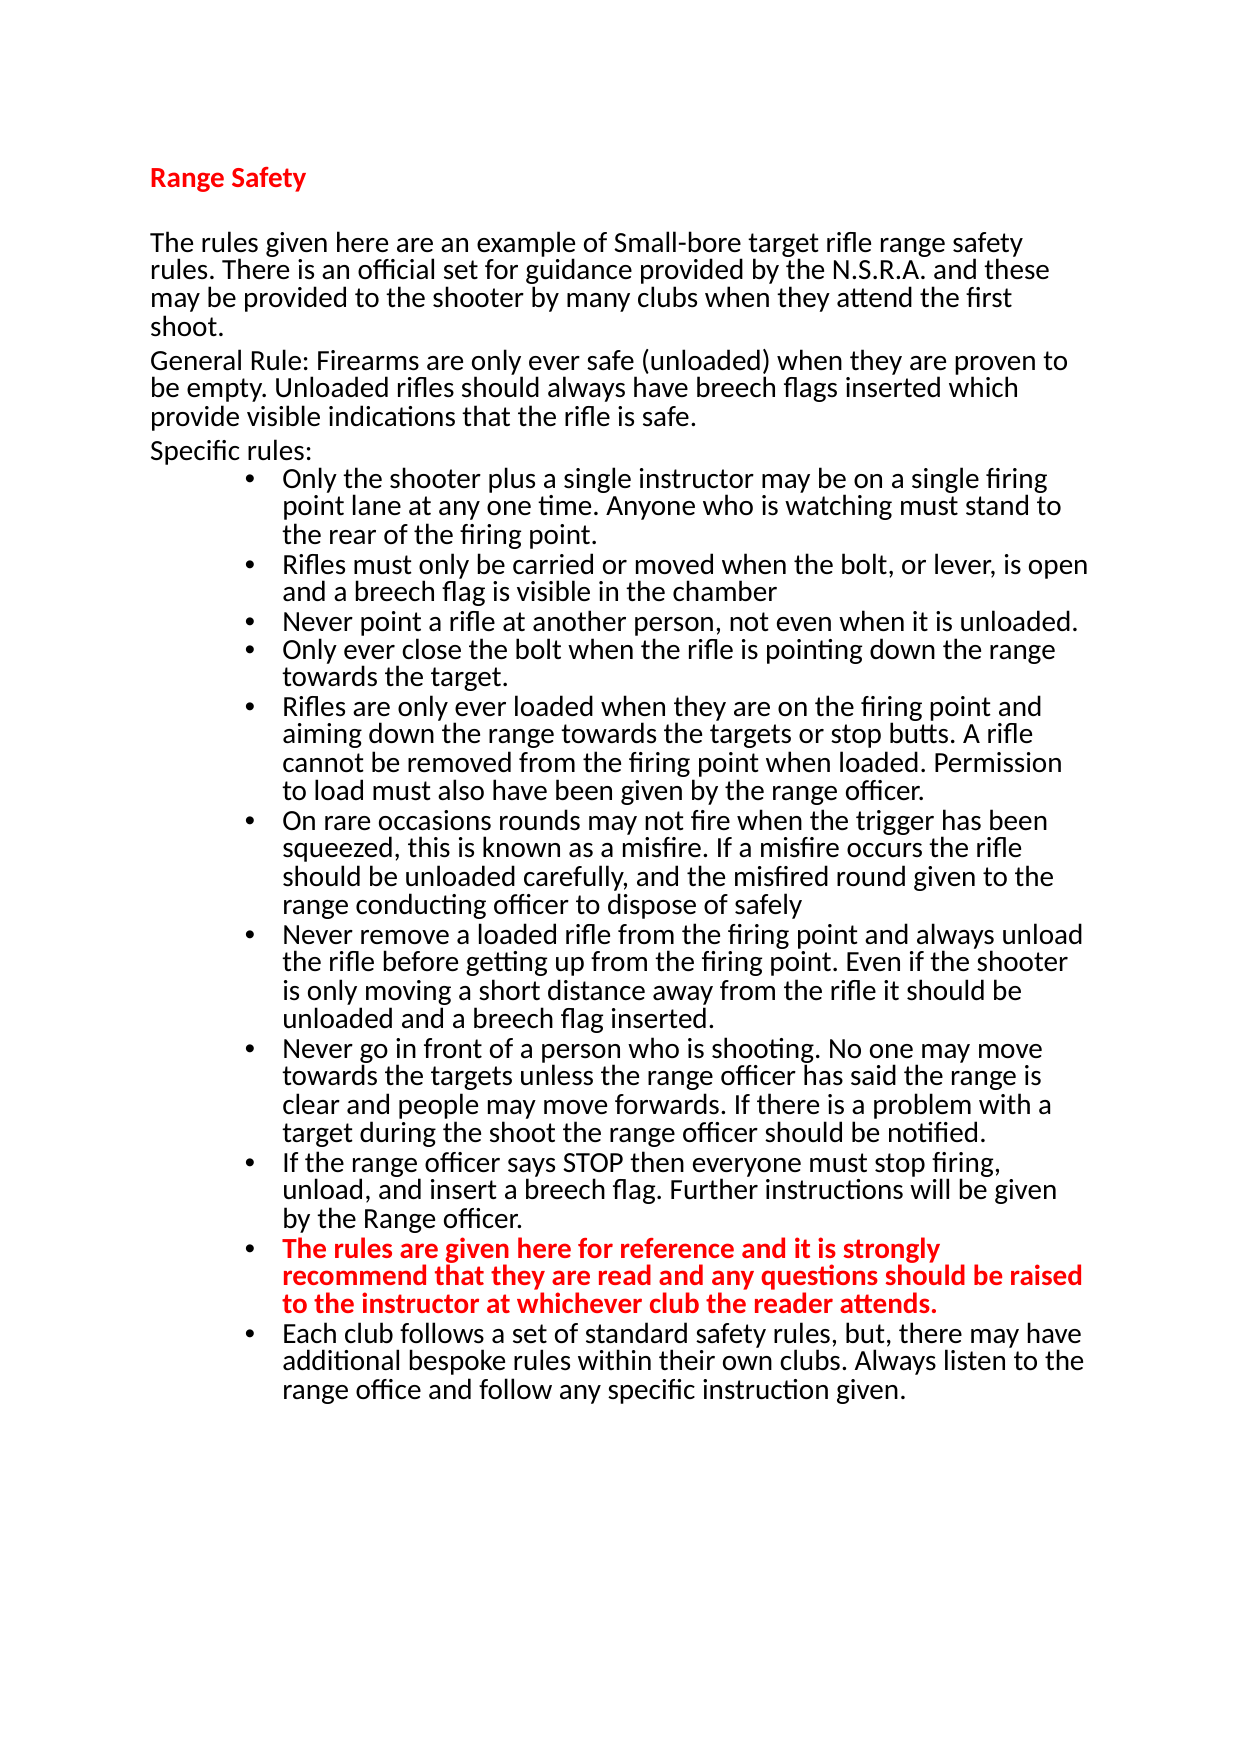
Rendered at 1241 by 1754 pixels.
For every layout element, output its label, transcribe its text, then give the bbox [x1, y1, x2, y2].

list Rifles are only ever loaded when they are on the firing point and aiming down the range towards the targets or stop butts. A rifle cannot be removed from the firing point when loaded. Permission to load must also have been given by the range officer. [244, 694, 1090, 808]
list If the range officer says STOP then everyone must stop firing, unload, and insert a breech flag. Further instructions will be given by the Range officer. [244, 1150, 1090, 1236]
text The rules given here are an example of Small-bore target rifle range safety rules. There is an official set for guidance provided by the N.S.R.A. and these may be provided to the shooter by many clubs when they attend the first shoot. [150, 229, 1090, 344]
list Each club follows a set of standard safety rules, but, there may have additional bespoke rules within their own clubs. Always listen to the range office and follow any specific instruction given. [244, 1321, 1090, 1407]
list Never remove a loaded rifle from the firing point and always unload the rifle before getting up from the firing point. Even if the shooter is only moving a short distance away from the rifle it should be unloaded and a breech flag inserted. [244, 922, 1090, 1036]
list Only ever close the bolt when the rifle is pointing down the range towards the target. [244, 637, 1090, 694]
list Never point a rifle at another person, not even when it is unloaded. [244, 608, 1090, 637]
text Specific rules: [150, 437, 1090, 466]
list Only the shooter plus a single instructor may be on a single firing point lane at any one time. Anyone who is watching must stand to the rear of the firing point. [244, 466, 1090, 551]
list On rare occasions rounds may not fire when the trigger has been squeezed, this is known as a misfire. If a misfire occurs the rifle should be unloaded carefully, and the misfired round given to the range conducting officer to dispose of safely [244, 808, 1090, 922]
text General Rule: Firearms are only ever safe (unloaded) when they are proven to be empty. Unloaded rifles should always have breech flags inserted which provide visible indications that the rifle is safe. [150, 348, 1090, 433]
text Range Safety [150, 164, 1090, 193]
list Never go in front of a person who is shooting. No one may move towards the targets unless the range officer has said the range is clear and people may move forwards. If there is a problem with a target during the shoot the range officer should be notified. [244, 1036, 1090, 1150]
list The rules are given here for reference and it is strongly recommend that they are read and any questions should be raised to the instructor at whichever club the reader attends. [244, 1236, 1090, 1321]
list Rifles must only be carried or moved when the bolt, or lever, is open and a breech flag is visible in the chamber [244, 551, 1090, 608]
